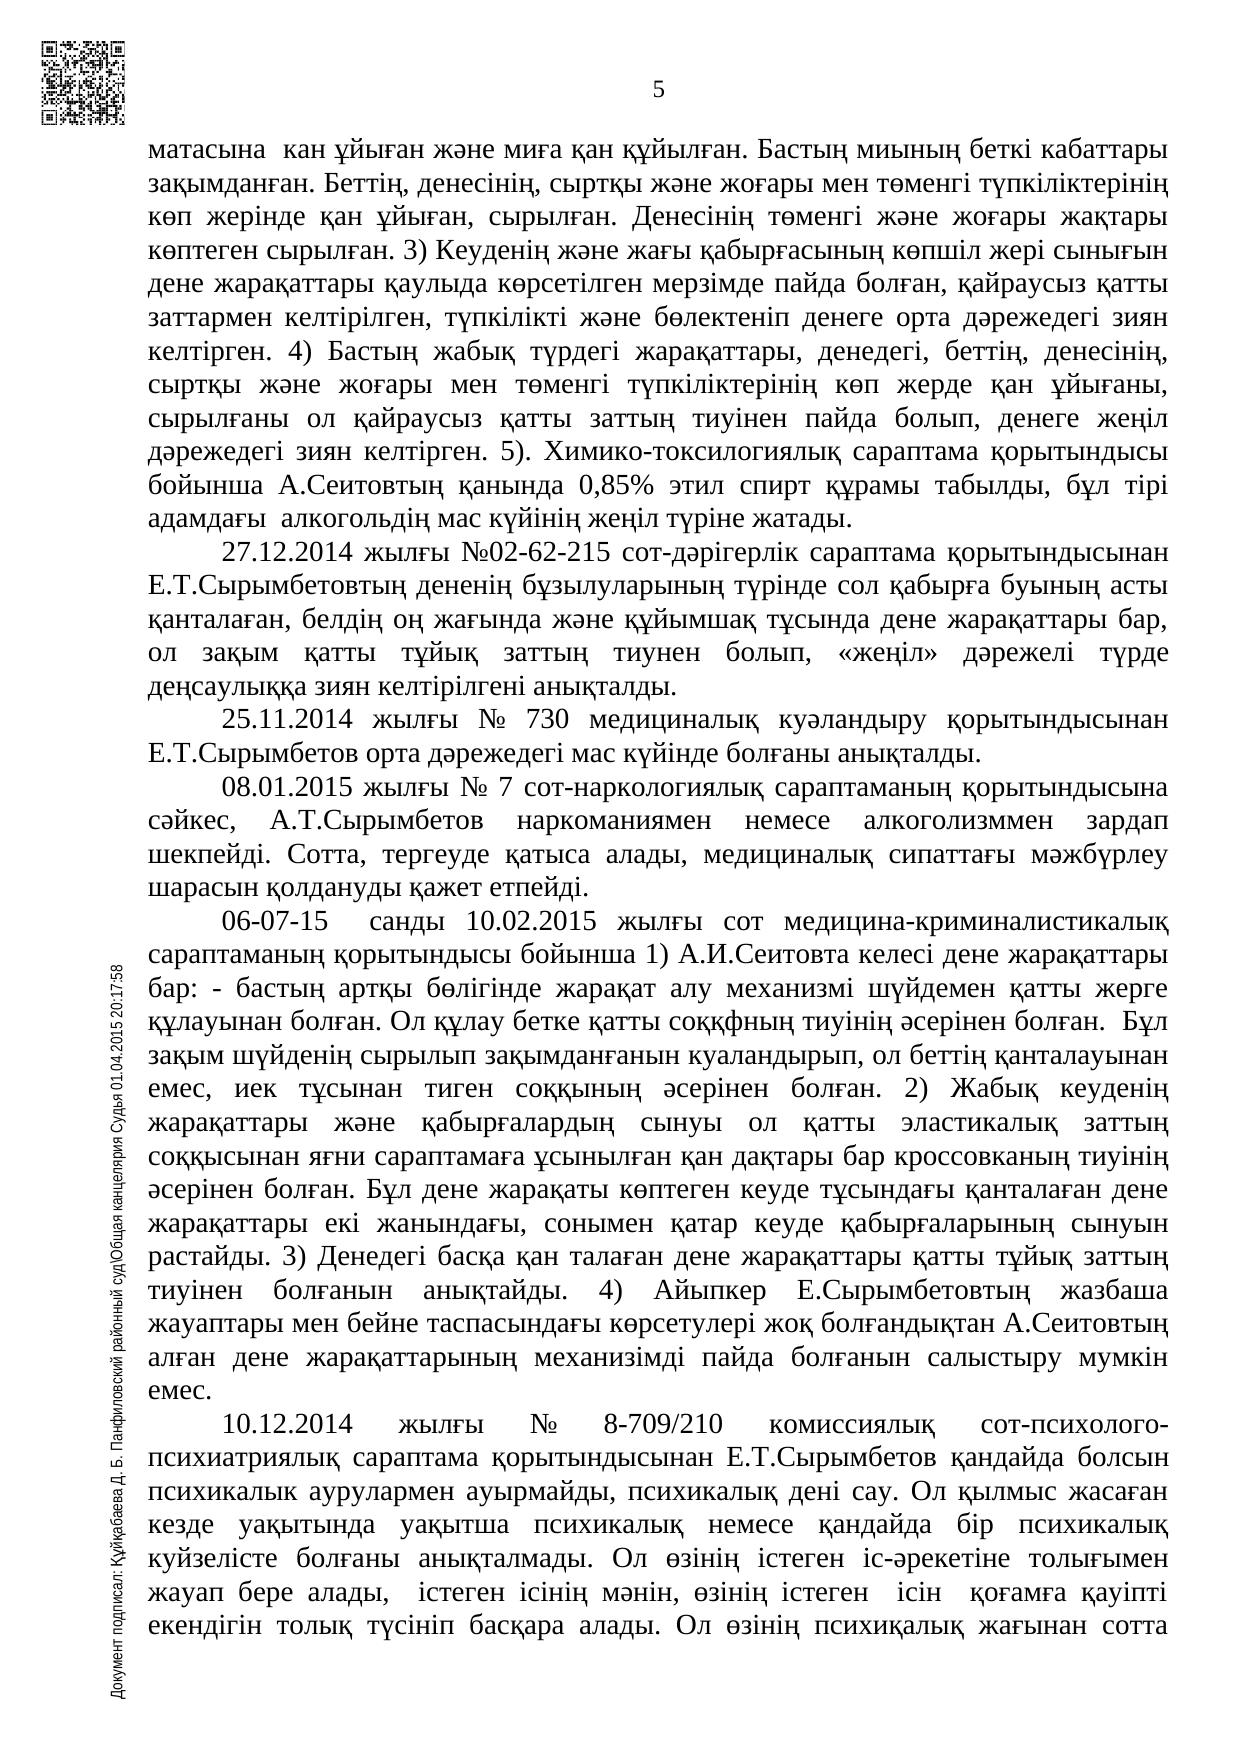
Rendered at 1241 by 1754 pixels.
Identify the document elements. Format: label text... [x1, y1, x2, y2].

text 08.01.2015 жылғы № 7 сот-наркологиялық сараптаманың қорытындысына сәйкес, А.Т.Сырымбетов наркоманиямен немесе алкоголизммен зардап шекпейді. Сотта, тергеуде қатыса алады, медициналық сипаттағы мәжбүрлеу шарасын қолдануды қажет етпейді. [148, 769, 1169, 903]
text 27.12.2014 жылғы №02-62-215 сот-дәрігерлік сараптама қорытындысынан Е.Т.Сырымбетовтың дененің бұзылуларының түрінде сол қабырға буының асты қанталаған, белдің оң жағында және құйымшақ тұсында дене жарақаттары бар, ол зақым қатты тұйық заттың тиунен болып, «жеңіл» дәрежелі түрде деңсаулыққа зиян келтірілгені анықталды. [148, 534, 1169, 702]
text 06-07-15 санды 10.02.2015 жылғы сот медицина-криминалистикалық сараптаманың қорытындысы бойынша 1) А.И.Сеитовта келесі дене жарақаттары бар: - бастың артқы бөлігінде жарақат алу механизмі шүйдемен қатты жерге құлауынан болған. Ол құлау бетке қатты соққфның тиуінің әсерінен болған. Бұл зақым шүйденің сырылып зақымданғанын куаландырып, ол беттің қанталауынан емес, иек тұсынан тиген соққының әсерінен болған. 2) Жабық кеуденің жарақаттары және қабырғалардың сынуы ол қатты эластикалық заттың соққысынан яғни сараптамаға ұсынылған қан дақтары бар кроссовканың тиуінің әсерінен болған. Бұл дене жарақаты көптеген кеуде тұсындағы қанталаған дене жарақаттары екі жанындағы, сонымен қатар кеуде қабырғаларының сынуын растайды. 3) Денедегі басқа қан талаған дене жарақаттары қатты тұйық заттың тиуінен болғанын анықтайды. 4) Айыпкер Е.Сырымбетовтың жазбаша жауаптары мен бейне таспасындағы көрсетулері жоқ болғандықтан А.Сеитовтың алған дене жарақаттарының механизімді пайда болғанын салыстыру мумкін емес. [148, 903, 1169, 1406]
text 25.11.2014 жылғы № 730 медициналық куәландыру қорытындысынан Е.Т.Сырымбетов орта дәрежедегі мас күйінде болғаны анықталды. [148, 702, 1169, 769]
